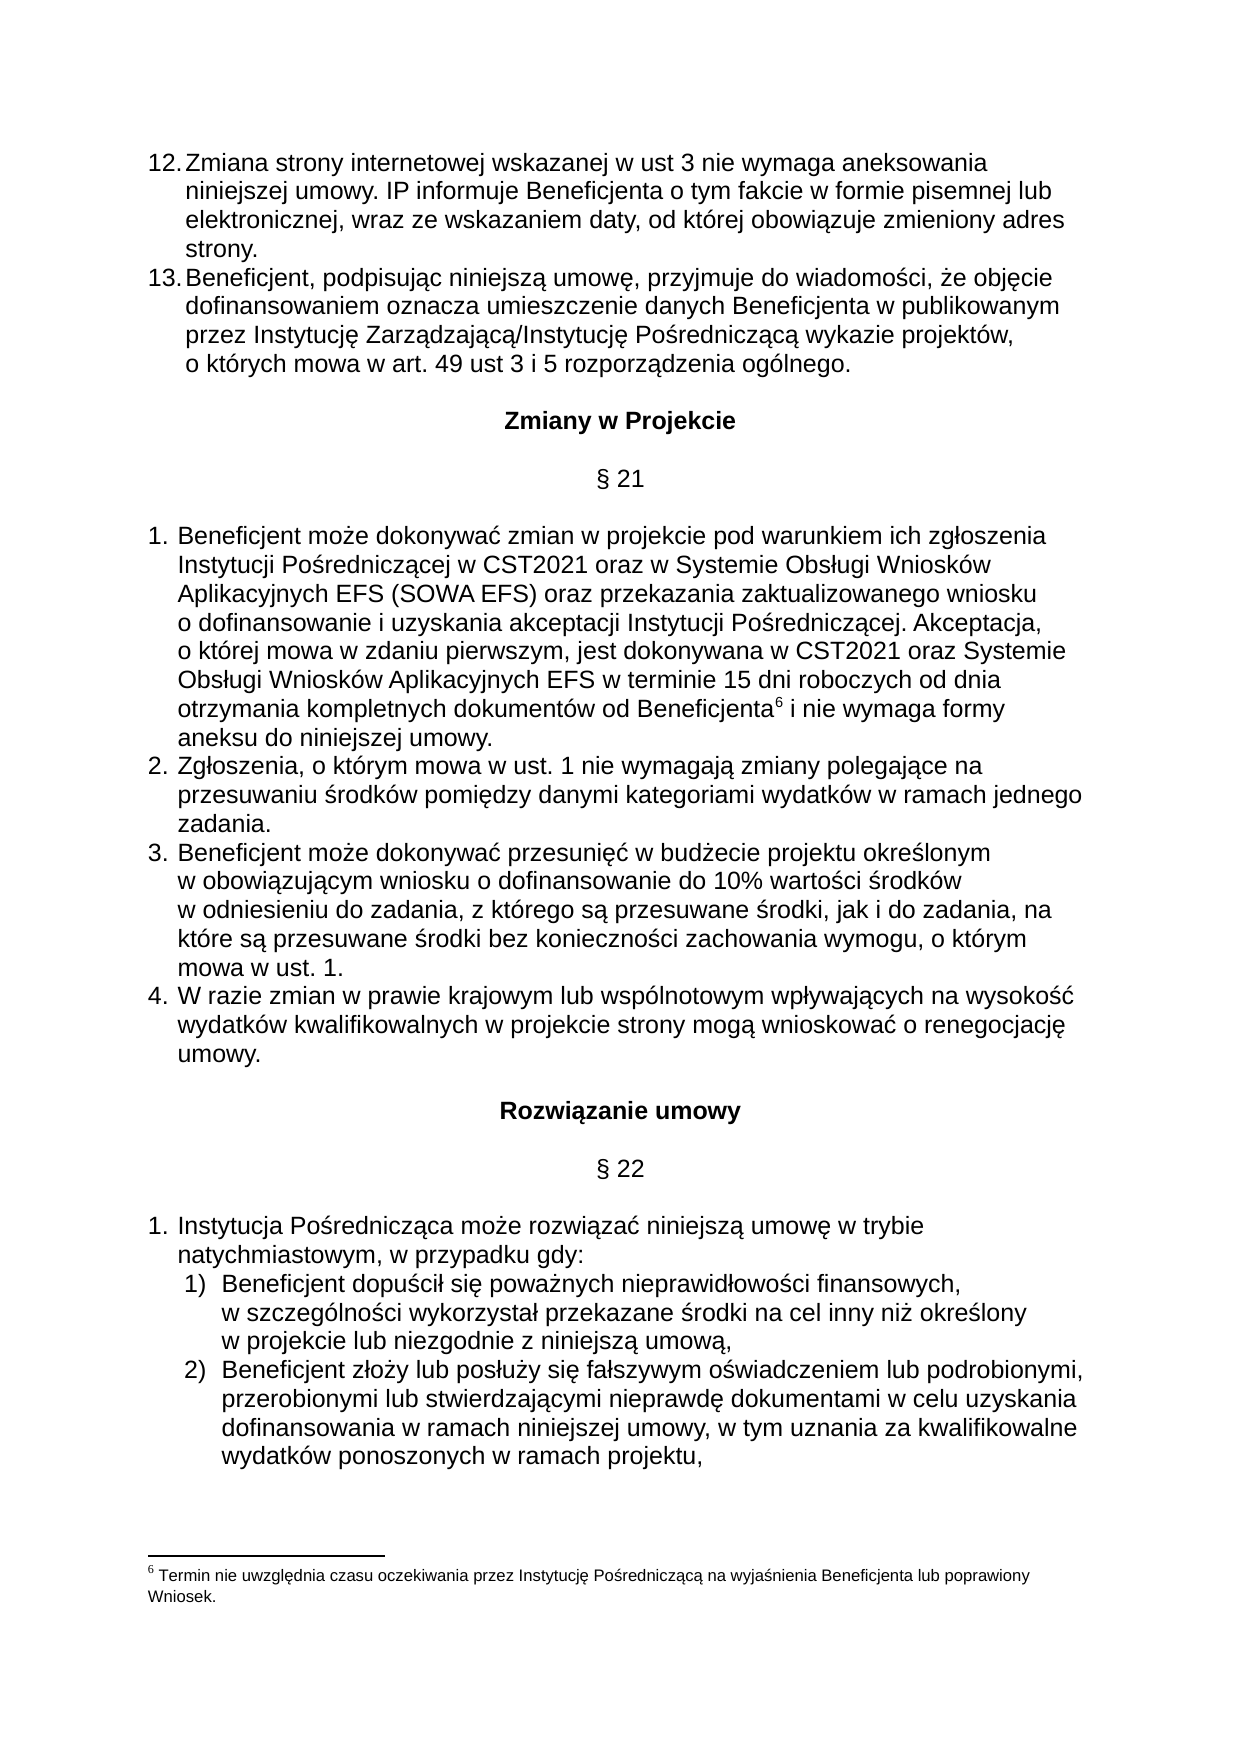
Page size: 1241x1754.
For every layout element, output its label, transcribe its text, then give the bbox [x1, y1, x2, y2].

list Zgłoszenia, o którym mowa w ust. 1 nie wymagają zmiany polegające na przesuwaniu środków pomiędzy danymi kategoriami wydatków w ramach jednego zadania. [148, 751, 1093, 838]
text § 21 [148, 464, 1093, 493]
text Zmiany w Projekcie [148, 406, 1093, 435]
list Zmiana strony internetowej wskazanej w ust 3 nie wymaga aneksowania niniejszej umowy. IP informuje Beneficjenta o tym fakcie w formie pisemnej lub elektronicznej, wraz ze wskazaniem daty, od której obowiązuje zmieniony adres strony. [148, 148, 1093, 263]
text Rozwiązanie umowy [148, 1096, 1093, 1125]
list Instytucja Pośrednicząca może rozwiązać niniejszą umowę w trybie natychmiastowym, w przypadku gdy: [148, 1211, 1093, 1269]
list W razie zmian w prawie krajowym lub wspólnotowym wpływających na wysokość wydatków kwalifikowalnych w projekcie strony mogą wnioskować o renegocjację umowy. [148, 981, 1093, 1068]
list Beneficjent, podpisując niniejszą umowę, przyjmuje do wiadomości, że objęcie dofinansowaniem oznacza umieszczenie danych Beneficjenta w publikowanym przez Instytucję Zarządzającą/Instytucję Pośredniczącą wykazie projektów, o których mowa w art. 49 ust 3 i 5 rozporządzenia ogólnego. [148, 263, 1093, 378]
text § 22 [148, 1154, 1093, 1183]
list Beneficjent może dokonywać przesunięć w budżecie projektu określonym w obowiązującym wniosku o dofinansowanie do 10% wartości środków w odniesieniu do zadania, z którego są przesuwane środki, jak i do zadania, na które są przesuwane środki bez konieczności zachowania wymogu, o którym mowa w ust. 1. [148, 838, 1093, 981]
list Beneficjent dopuścił się poważnych nieprawidłowości finansowych, w szczególności wykorzystał przekazane środki na cel inny niż określony w projekcie lub niezgodnie z niniejszą umową, [184, 1269, 1093, 1355]
list Beneficjent złoży lub posłuży się fałszywym oświadczeniem lub podrobionymi, przerobionymi lub stwierdzającymi nieprawdę dokumentami w celu uzyskania dofinansowania w ramach niniejszej umowy, w tym uznania za kwalifikowalne wydatków ponoszonych w ramach projektu, [184, 1355, 1093, 1470]
list Beneficjent może dokonywać zmian w projekcie pod warunkiem ich zgłoszenia Instytucji Pośredniczącej w CST2021 oraz w Systemie Obsługi Wniosków Aplikacyjnych EFS (SOWA EFS) oraz przekazania zaktualizowanego wniosku o dofinansowanie i uzyskania akceptacji Instytucji Pośredniczącej. Akceptacja, o której mowa w zdaniu pierwszym, jest dokonywana w CST2021 oraz Systemie Obsługi Wniosków Aplikacyjnych EFS w terminie 15 dni roboczych od dnia otrzymania kompletnych dokumentów od Beneficjenta i nie wymaga formy aneksu do niniejszej umowy. [148, 521, 1093, 751]
